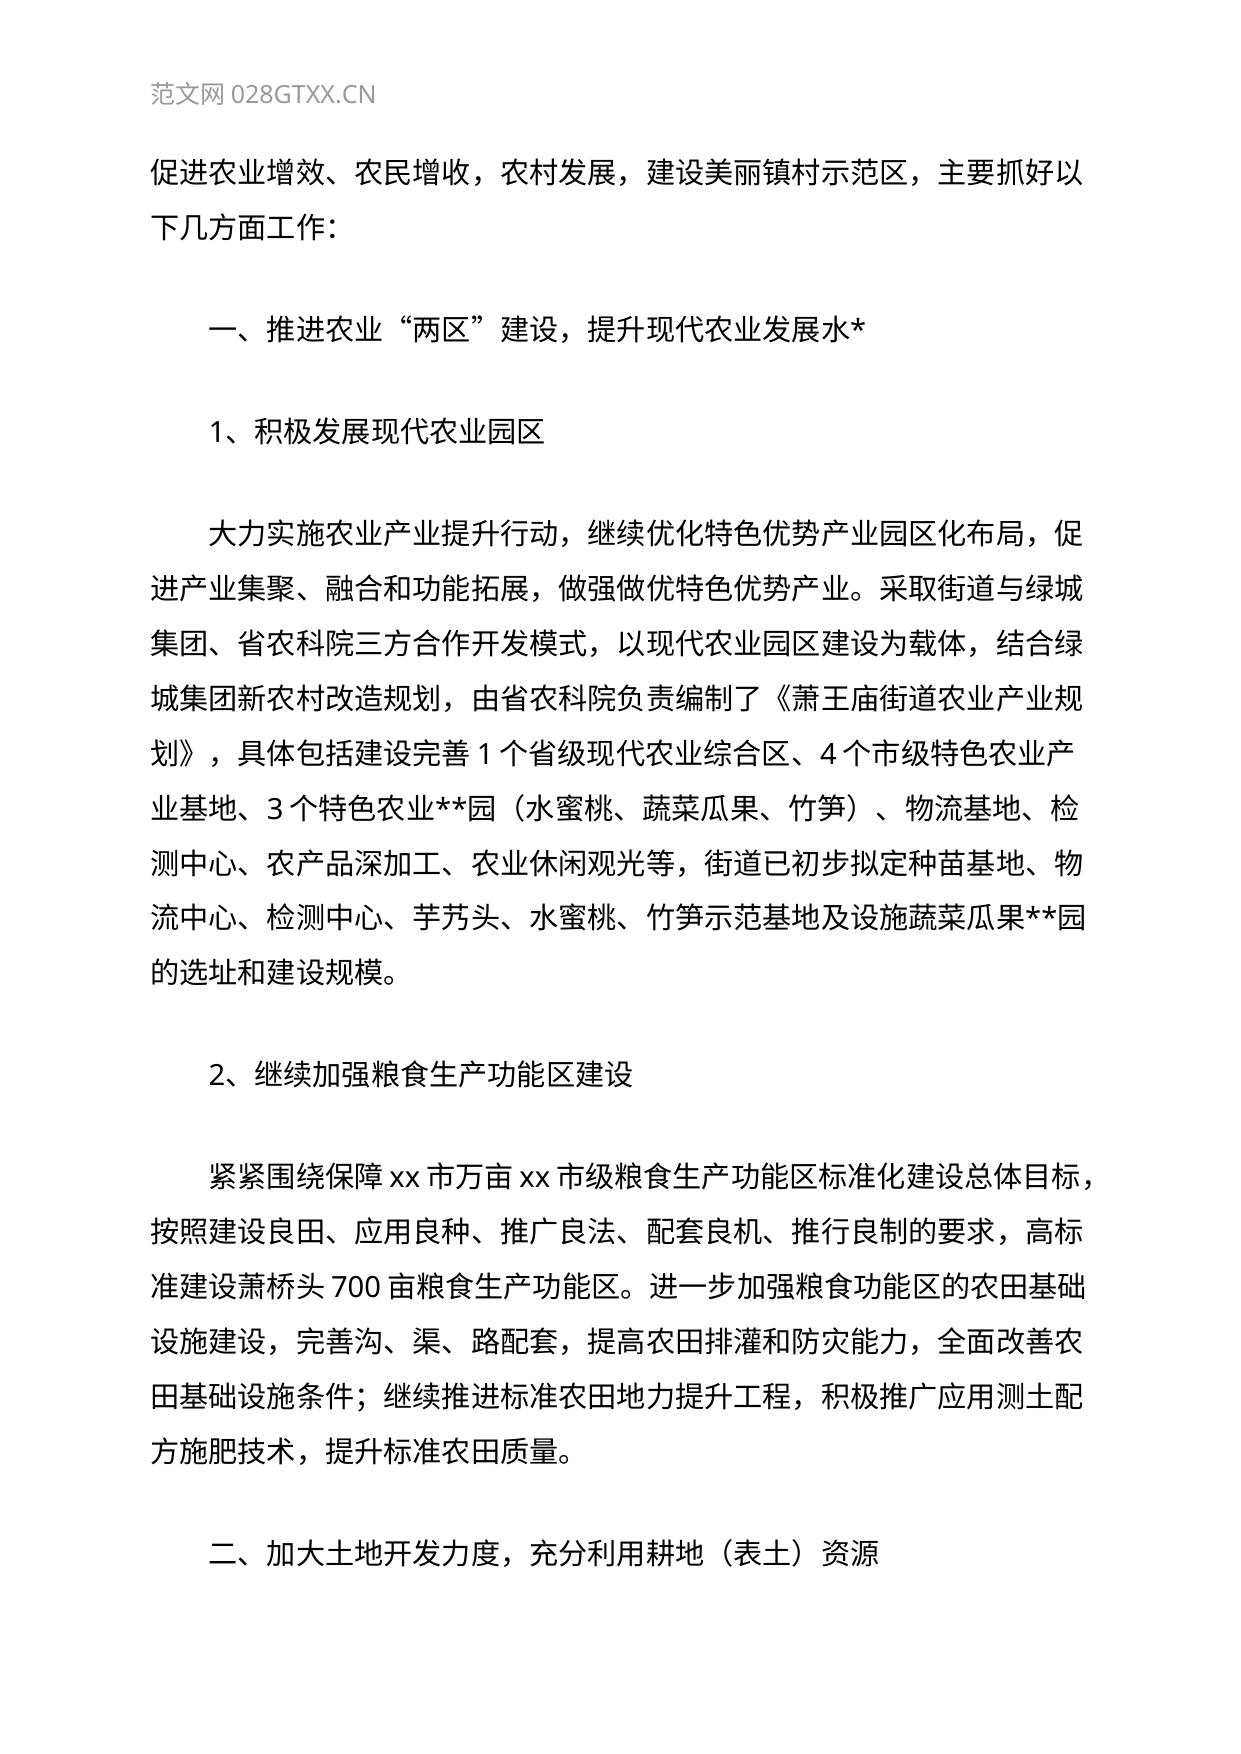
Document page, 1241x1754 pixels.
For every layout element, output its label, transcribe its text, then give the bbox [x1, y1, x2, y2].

text 大力实施农业产业提升行动，继续优化特色优势产业园区化布局，促进产业集聚、融合和功能拓展，做强做优特色优势产业。采取街道与绿城集团、省农科院三方合作开发模式，以现代农业园区建设为载体，结合绿城集团新农村改造规划，由省农科院负责编制了《萧王庙街道农业产业规划》，具体包括建设完善1个省级现代农业综合区、4个市级特色农业产业基地、3个特色农业**园（水蜜桃、蔬菜瓜果、竹笋）、物流基地、检测中心、农产品深加工、农业休闲观光等，街道已初步拟定种苗基地、物流中心、检测中心、芋艿头、水蜜桃、竹笋示范基地及设施蔬菜瓜果**园的选址和建设规模。 [150, 511, 1090, 992]
text 一、推进农业“两区”建设，提升现代农业发展水* [150, 307, 1090, 349]
text 二、加大土地开发力度，充分利用耕地（表土）资源 [150, 1530, 1090, 1573]
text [150, 150, 1090, 247]
text 1、积极发展现代农业园区 [150, 409, 1090, 451]
text 紧紧围绕保障xx市万亩xx市级粮食生产功能区标准化建设总体目标，按照建设良田、应用良种、推广良法、配套良机、推行良制的要求，高标准建设萧桥头700亩粮食生产功能区。进一步加强粮食功能区的农田基础设施建设，完善沟、渠、路配套，提高农田排灌和防灾能力，全面改善农田基础设施条件；继续推进标准农田地力提升工程，积极推广应用测土配方施肥技术，提升标准农田质量。 [150, 1154, 1090, 1471]
text 2、继续加强粮食生产功能区建设 [150, 1052, 1090, 1094]
